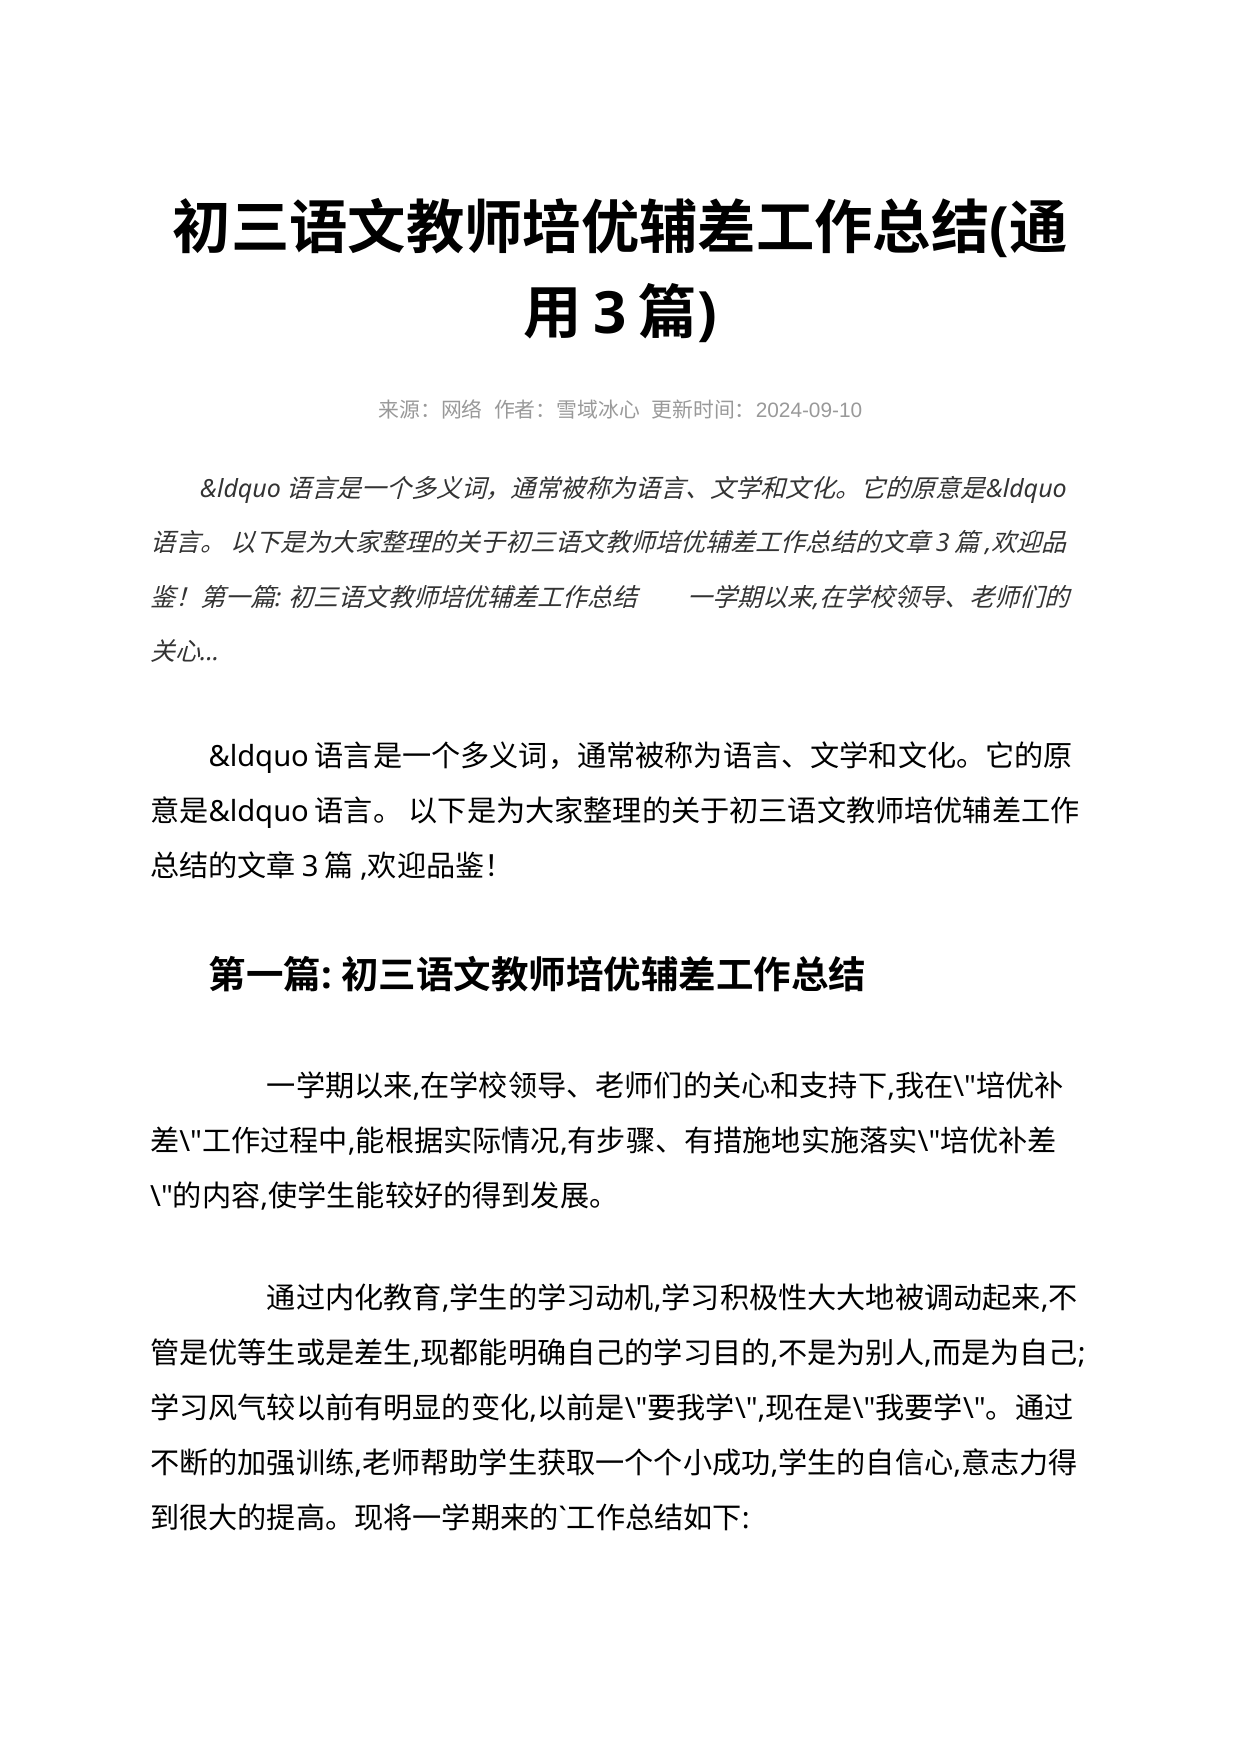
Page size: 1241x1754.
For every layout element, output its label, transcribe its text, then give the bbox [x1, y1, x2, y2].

text 来源：网络 作者：雪域冰心 更新时间：2024-09-10 [150, 398, 1090, 422]
text &ldquo语言是一个多义词，通常被称为语言、文学和文化。它的原意是&ldquo语言。 以下是为大家整理的关于初三语文教师培优辅差工作总结的文章3篇 ,欢迎品鉴！第一篇: 初三语文教师培优辅差工作总结 一学期以来,在学校领导、老师们的关心... [150, 468, 1090, 668]
text 通过内化教育,学生的学习动机,学习积极性大大地被调动起来,不管是优等生或是差生,现都能明确自己的学习目的,不是为别人,而是为自己;学习风气较以前有明显的变化,以前是\"要我学\",现在是\"我要学\"。通过不断的加强训练,老师帮助学生获取一个个小成功,学生的自信心,意志力得到很大的提高。现将一学期来的`工作总结如下: [150, 1274, 1090, 1537]
text &ldquo语言是一个多义词，通常被称为语言、文学和文化。它的原意是&ldquo语言。 以下是为大家整理的关于初三语文教师培优辅差工作总结的文章3篇 ,欢迎品鉴！ [150, 733, 1090, 885]
text 一学期以来,在学校领导、老师们的关心和支持下,我在\"培优补差\"工作过程中,能根据实际情况,有步骤、有措施地实施落实\"培优补差\"的内容,使学生能较好的得到发展。 [150, 1062, 1090, 1215]
text 第一篇: 初三语文教师培优辅差工作总结 [150, 945, 1090, 999]
subtitle 初三语文教师培优辅差工作总结(通用3篇) [150, 181, 1090, 351]
